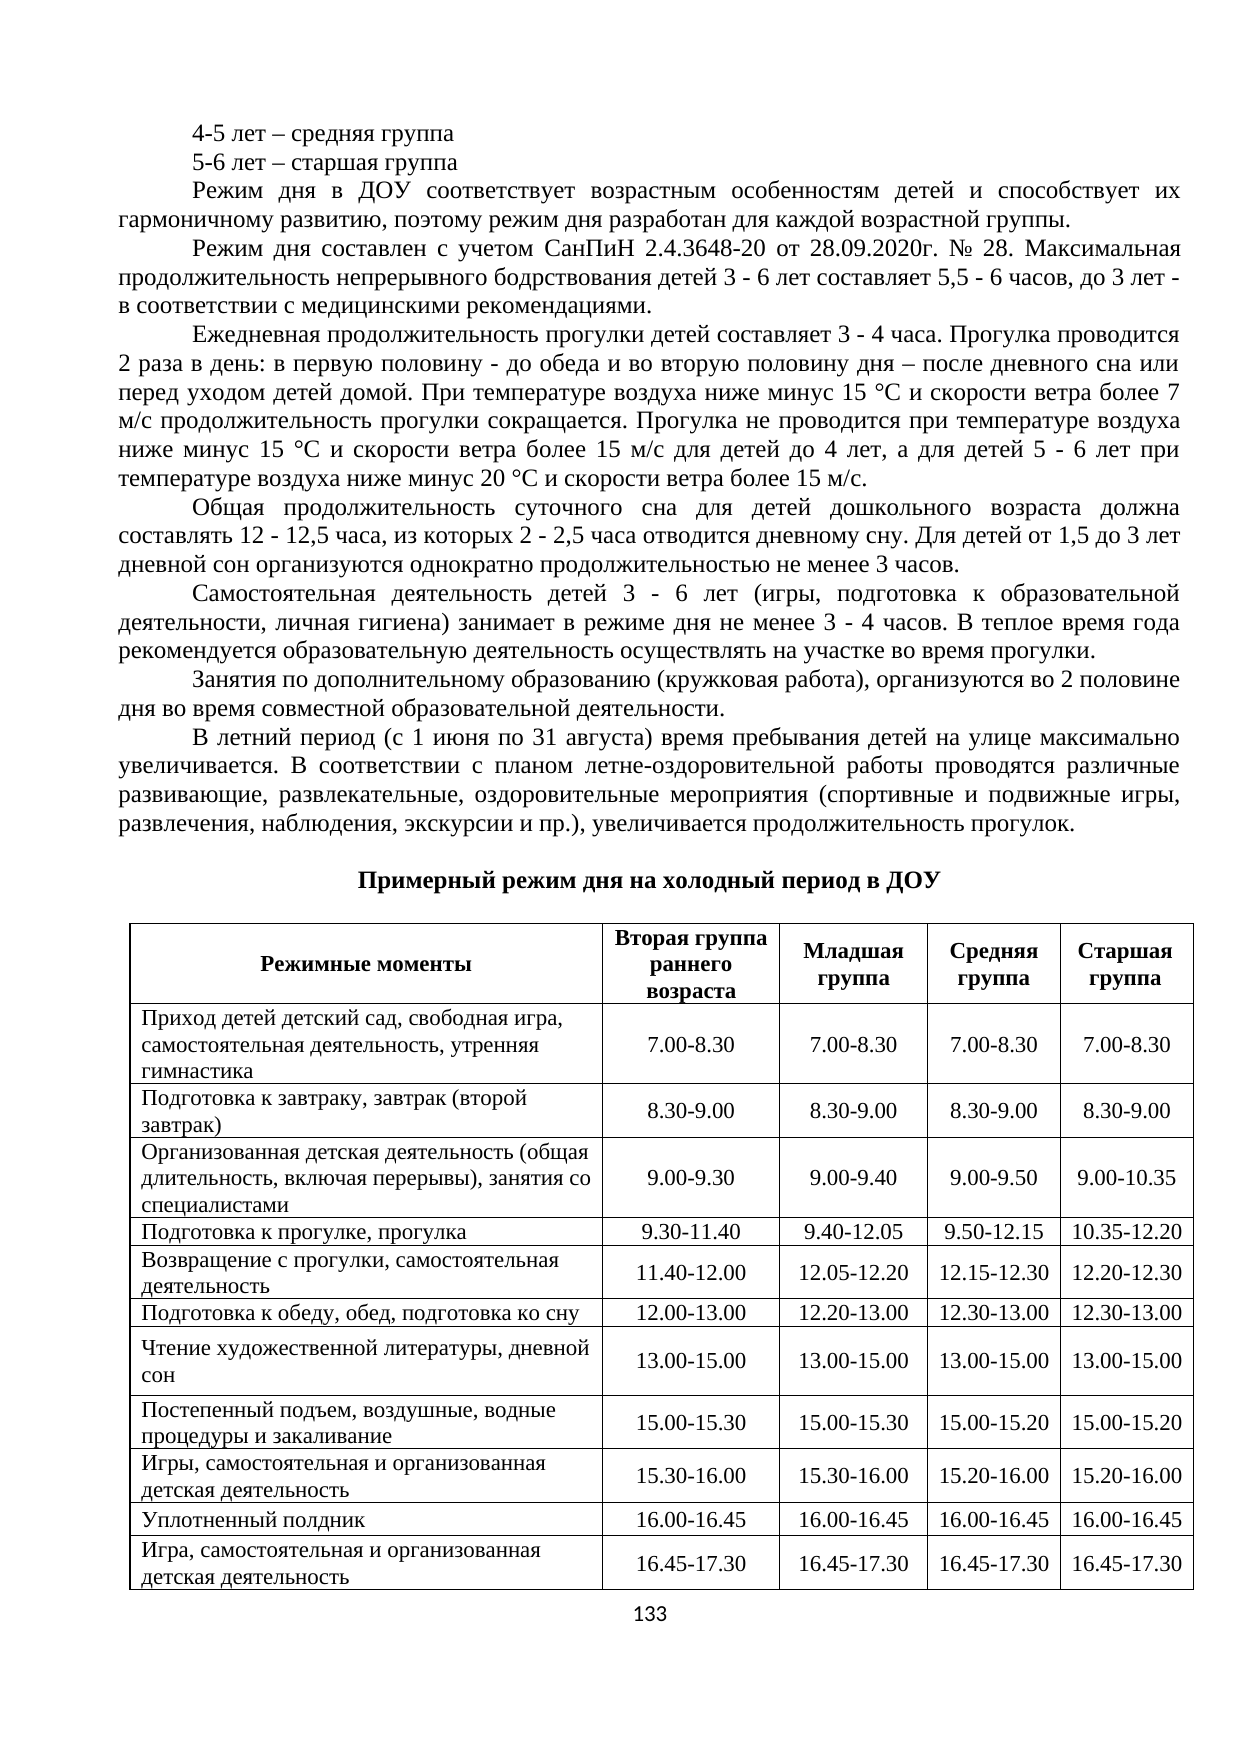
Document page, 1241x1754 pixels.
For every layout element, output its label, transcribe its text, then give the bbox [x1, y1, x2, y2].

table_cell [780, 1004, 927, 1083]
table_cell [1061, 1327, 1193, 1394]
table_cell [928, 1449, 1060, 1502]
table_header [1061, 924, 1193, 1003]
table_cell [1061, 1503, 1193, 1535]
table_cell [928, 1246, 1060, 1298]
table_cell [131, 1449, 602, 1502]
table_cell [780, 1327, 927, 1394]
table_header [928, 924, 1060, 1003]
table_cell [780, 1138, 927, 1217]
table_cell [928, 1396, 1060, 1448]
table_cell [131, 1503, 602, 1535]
text Режим дня составлен с учетом СанПиН 2.4.3648-20 от 28.09.2020г. № 28. Максимальная продолжительность непрерывного бодрствования детей 3 - 6 лет составляет 5,5 - 6 часов, до 3 лет - в соответствии с медицинскими рекомендациями. [118, 233, 1181, 319]
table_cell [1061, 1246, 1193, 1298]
text Общая продолжительность суточного сна для детей дошкольного возраста должна составлять 12 - 12,5 часа, из которых 2 - 2,5 часа отводится дневному сну. Для детей от 1,5 до 3 лет дневной сон организуются однократно продолжительностью не менее 3 часов. [118, 492, 1181, 578]
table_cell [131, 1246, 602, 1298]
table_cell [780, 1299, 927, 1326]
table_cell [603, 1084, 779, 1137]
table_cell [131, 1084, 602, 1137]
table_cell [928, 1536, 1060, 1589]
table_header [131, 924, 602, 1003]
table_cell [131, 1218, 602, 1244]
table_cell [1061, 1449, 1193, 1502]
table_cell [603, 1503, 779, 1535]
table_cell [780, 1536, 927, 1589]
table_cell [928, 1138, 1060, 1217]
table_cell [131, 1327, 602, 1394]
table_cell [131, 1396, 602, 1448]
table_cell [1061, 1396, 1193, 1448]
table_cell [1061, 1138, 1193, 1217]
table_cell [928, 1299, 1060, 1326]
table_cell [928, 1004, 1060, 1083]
text В летний период (с 1 июня по 31 августа) время пребывания детей на улице максимально увеличивается. В соответствии с планом летне-оздоровительной работы проводятся различные развивающие, развлекательные, оздоровительные мероприятия (спортивные и подвижные игры, развлечения, наблюдения, экскурсии и пр.), увеличивается продолжительность прогулок. [118, 722, 1181, 837]
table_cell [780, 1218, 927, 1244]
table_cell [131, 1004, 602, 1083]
text Занятия по дополнительному образованию (кружковая работа), организуются во 2 половине дня во время совместной образовательной деятельности. [118, 664, 1181, 722]
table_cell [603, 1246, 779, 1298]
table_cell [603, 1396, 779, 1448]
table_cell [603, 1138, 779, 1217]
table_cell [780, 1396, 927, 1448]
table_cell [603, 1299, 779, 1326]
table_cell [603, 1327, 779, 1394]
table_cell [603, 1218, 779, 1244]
text Самостоятельная деятельность детей 3 - 6 лет (игры, подготовка к образовательной деятельности, личная гигиена) занимает в режиме дня не менее 3 - 4 часов. В теплое время года рекомендуется образовательную деятельность осуществлять на участке во время прогулки. [118, 578, 1181, 664]
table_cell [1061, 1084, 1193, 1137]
text 5-6 лет – старшая группа [118, 147, 1181, 176]
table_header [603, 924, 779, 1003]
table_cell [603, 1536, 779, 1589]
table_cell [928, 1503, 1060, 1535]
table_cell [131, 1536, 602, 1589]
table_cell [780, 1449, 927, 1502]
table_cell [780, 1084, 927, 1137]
text Примерный режим дня на холодный период в ДОУ [118, 866, 1181, 894]
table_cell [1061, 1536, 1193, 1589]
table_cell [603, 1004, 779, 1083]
text Режим дня в ДОУ соответствует возрастным особенностям детей и способствует их гармоничному развитию, поэтому режим дня разработан для каждой возрастной группы. [118, 176, 1181, 233]
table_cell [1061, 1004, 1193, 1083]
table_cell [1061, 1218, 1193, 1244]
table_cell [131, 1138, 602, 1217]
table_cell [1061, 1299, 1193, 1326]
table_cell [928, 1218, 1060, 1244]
text 4-5 лет – средняя группа [118, 118, 1181, 147]
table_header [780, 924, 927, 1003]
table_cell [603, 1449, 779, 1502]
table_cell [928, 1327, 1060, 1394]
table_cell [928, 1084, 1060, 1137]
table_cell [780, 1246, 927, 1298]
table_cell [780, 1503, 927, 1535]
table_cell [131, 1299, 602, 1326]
text Ежедневная продолжительность прогулки детей составляет 3 - 4 часа. Прогулка проводится 2 раза в день: в первую половину - до обеда и во вторую половину дня – после дневного сна или перед уходом детей домой. При температуре воздуха ниже минус 15 °C и скорости ветра более 7 м/с продолжительность прогулки сокращается. Прогулка не проводится при температуре воздуха ниже минус 15 °C и скорости ветра более 15 м/с для детей до 4 лет, а для детей 5 - 6 лет при температуре воздуха ниже минус 20 °C и скорости ветра более 15 м/с. [118, 319, 1181, 492]
